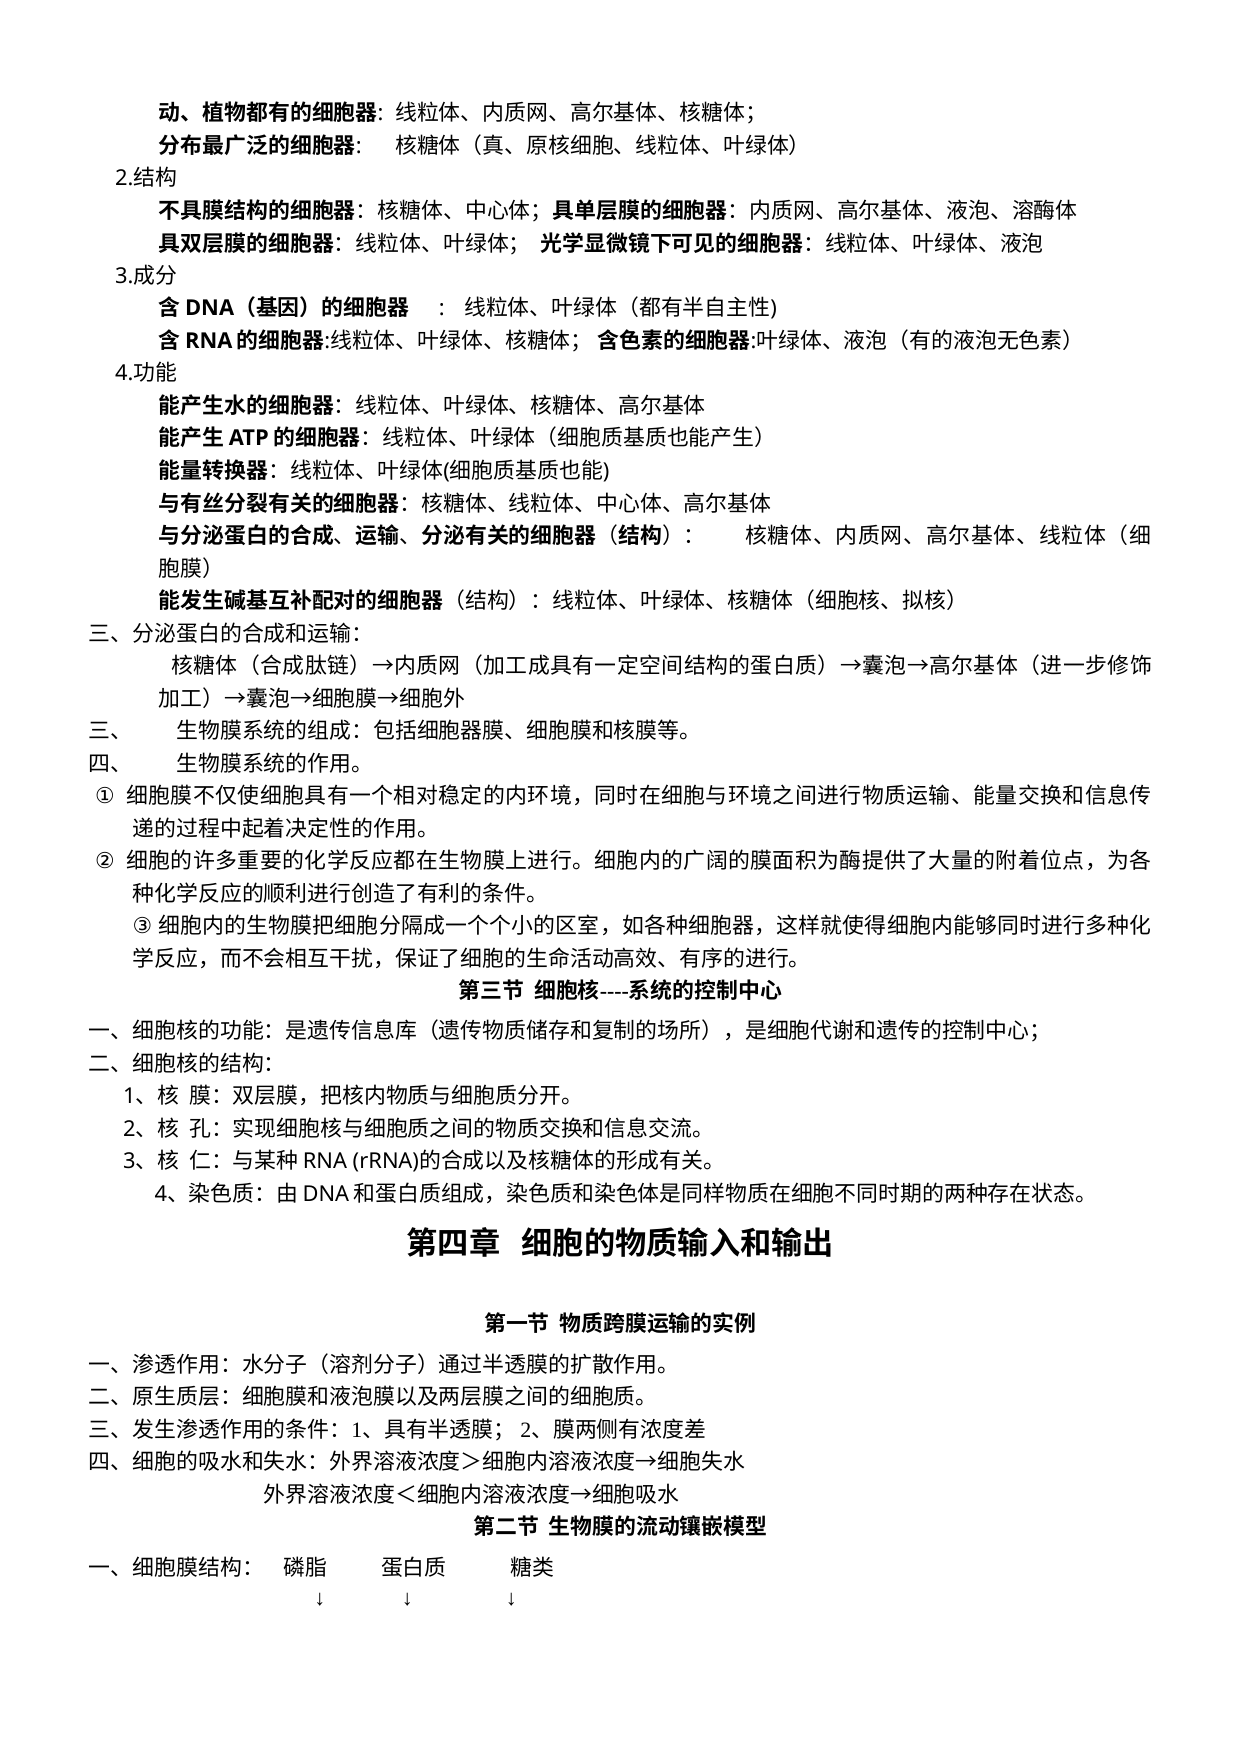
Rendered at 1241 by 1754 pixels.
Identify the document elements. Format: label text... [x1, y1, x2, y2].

text 与分泌蛋白的合成、运输、分泌有关的细胞器（结构）： 核糖体、内质网、高尔基体、线粒体（细胞膜） [159, 518, 1152, 583]
text 能产生ATP的细胞器：线粒体、叶绿体（细胞质基质也能产生） [159, 420, 1152, 453]
text 能发生碱基互补配对的细胞器（结构）：线粒体、叶绿体、核糖体（细胞核、拟核） [159, 583, 1152, 615]
subtitle 第一节 物质跨膜运输的实例 [89, 1306, 1152, 1338]
text 二、原生质层：细胞膜和液泡膜以及两层膜之间的细胞质。 [89, 1379, 1152, 1411]
text 核糖体（合成肽链）→内质网（加工成具有一定空间结构的蛋白质）→囊泡→高尔基体（进一步修饰加工）→囊泡→细胞膜→细胞外 [159, 648, 1152, 713]
subtitle 第二节 生物膜的流动镶嵌模型 [89, 1509, 1152, 1541]
list 生物膜系统的组成：包括细胞器膜、细胞膜和核膜等。 [89, 713, 1152, 745]
text 分布最广泛的细胞器: 核糖体（真、原核细胞、线粒体、叶绿体） [159, 128, 1152, 160]
text 4、染色质：由DNA和蛋白质组成，染色质和染色体是同样物质在细胞不同时期的两种存在状态。 [154, 1176, 1152, 1208]
text 2.结构 [115, 160, 1152, 193]
text 含DNA（基因）的细胞器 : 线粒体、叶绿体（都有半自主性) [159, 290, 1152, 323]
subtitle 第三节 细胞核----系统的控制中心 [89, 973, 1152, 1005]
text ③ 细胞内的生物膜把细胞分隔成一个个小的区室，如各种细胞器，这样就使得细胞内能够同时进行多种化学反应，而不会相互干扰，保证了细胞的生命活动高效、有序的进行。 [132, 908, 1152, 973]
list 细胞的许多重要的化学反应都在生物膜上进行。细胞内的广阔的膜面积为酶提供了大量的附着位点，为各种化学反应的顺利进行创造了有利的条件。 [95, 843, 1152, 908]
text 2、核 孔：实现细胞核与细胞质之间的物质交换和信息交流。 [89, 1111, 1152, 1143]
text 动、植物都有的细胞器: 线粒体、内质网、高尔基体、核糖体； [159, 95, 1152, 128]
text 四、细胞的吸水和失水：外界溶液浓度＞细胞内溶液浓度→细胞失水 [89, 1444, 1152, 1476]
text 一、细胞核的功能：是遗传信息库（遗传物质储存和复制的场所），是细胞代谢和遗传的控制中心； [89, 1013, 1152, 1046]
text 具双层膜的细胞器：线粒体、叶绿体； 光学显微镜下可见的细胞器：线粒体、叶绿体、液泡 [159, 225, 1152, 258]
text 三、发生渗透作用的条件：1、具有半透膜； 2、膜两侧有浓度差 [89, 1411, 1152, 1444]
text 一、渗透作用：水分子（溶剂分子）通过半透膜的扩散作用。 [89, 1346, 1152, 1379]
text 1、核 膜：双层膜，把核内物质与细胞质分开。 [89, 1078, 1152, 1111]
text 外界溶液浓度＜细胞内溶液浓度→细胞吸水 [89, 1476, 1152, 1509]
text 能产生水的细胞器：线粒体、叶绿体、核糖体、高尔基体 [159, 388, 1152, 420]
subtitle 第四章 细胞的物质输入和输出 [89, 1208, 1152, 1273]
text 不具膜结构的细胞器：核糖体、中心体；具单层膜的细胞器：内质网、高尔基体、液泡、溶酶体 [159, 193, 1152, 225]
list 细胞膜不仅使细胞具有一个相对稳定的内环境，同时在细胞与环境之间进行物质运输、能量交换和信息传递的过程中起着决定性的作用。 [95, 778, 1152, 843]
text 二、细胞核的结构： [89, 1046, 1152, 1078]
text 与有丝分裂有关的细胞器：核糖体、线粒体、中心体、高尔基体 [159, 485, 1152, 518]
text 3、核 仁：与某种RNA (rRNA)的合成以及核糖体的形成有关。 [89, 1143, 1152, 1176]
text 含RNA的细胞器:线粒体、叶绿体、核糖体； 含色素的细胞器:叶绿体、液泡（有的液泡无色素） [159, 323, 1152, 355]
text 三、分泌蛋白的合成和运输： [89, 615, 1152, 648]
text 4.功能 [115, 355, 1152, 388]
list 生物膜系统的作用。 [89, 745, 1152, 778]
text 3.成分 [115, 258, 1152, 290]
text ↓ ↓ ↓ [89, 1582, 1152, 1614]
text 能量转换器：线粒体、叶绿体(细胞质基质也能) [159, 453, 1152, 485]
text 一、细胞膜结构： 磷脂 蛋白质 糖类 [89, 1549, 1152, 1582]
